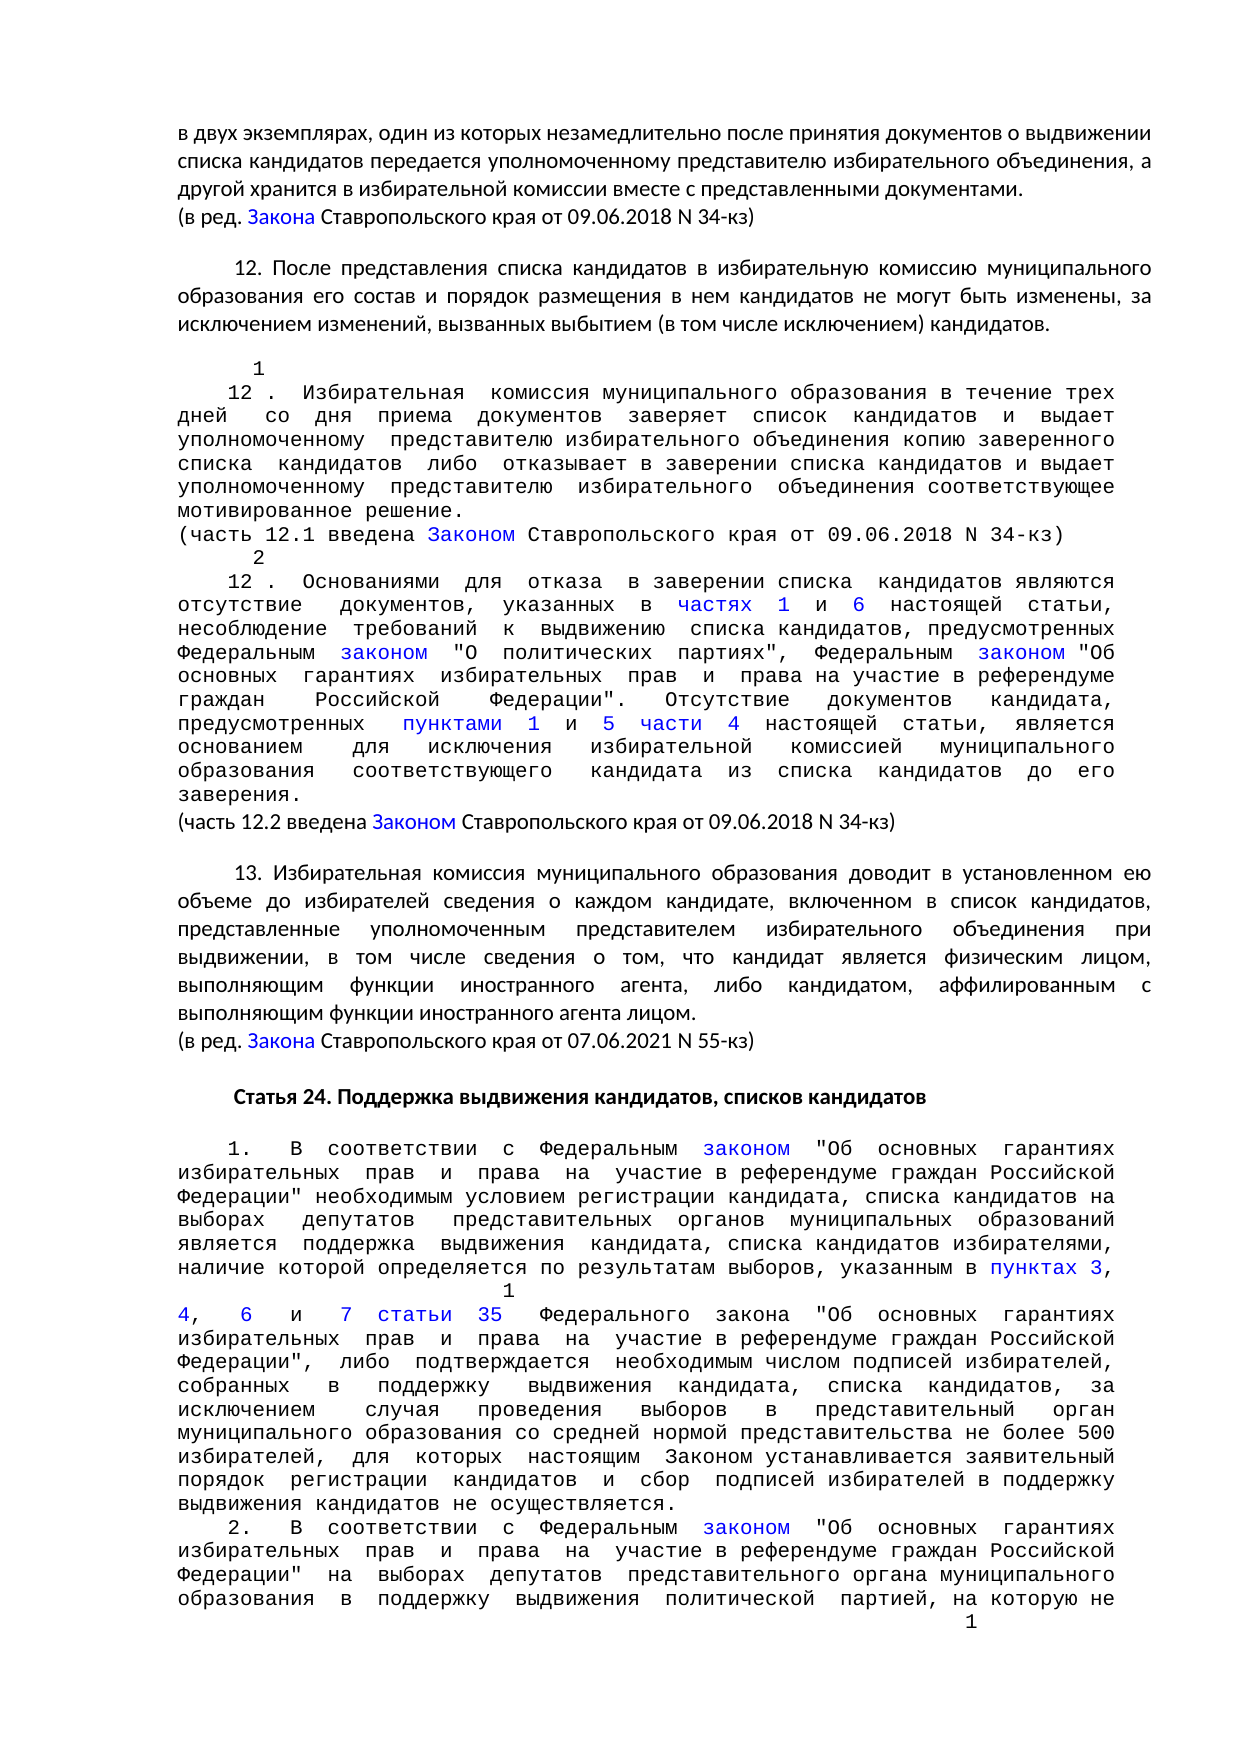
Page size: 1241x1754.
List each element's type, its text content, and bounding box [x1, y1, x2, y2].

text образования в поддержку выдвижения политической партией, на которую не [177, 1588, 1152, 1611]
text Федерации", либо подтверждается необходимым числом подписей избирателей, [177, 1351, 1152, 1375]
text 12 . Основаниями для отказа в заверении списка кандидатов являются [177, 571, 1152, 594]
text 4, 6 и 7 статьи 35 Федерального закона "Об основных гарантиях [177, 1304, 1152, 1328]
text уполномоченному представителю избирательного объединения копию заверенного [177, 429, 1152, 453]
text предусмотренных пунктами 1 и 5 части 4 настоящей статьи, является [177, 713, 1152, 736]
text Федерации" необходимым условием регистрации кандидата, списка кандидатов на [177, 1186, 1152, 1209]
text является поддержка выдвижения кандидата, списка кандидатов избирателями, [177, 1233, 1152, 1257]
text списка кандидатов либо отказывает в заверении списка кандидатов и выдает [177, 453, 1152, 476]
text наличие которой определяется по результатам выборов, указанным в пунктах 3, [177, 1257, 1152, 1280]
text (в ред. Закона Ставропольского края от 09.06.2018 N 34-кз) [177, 202, 1152, 230]
text исключением случая проведения выборов в представительный орган [177, 1398, 1152, 1422]
text 1 [177, 1611, 1152, 1635]
text избирательных прав и права на участие в референдуме граждан Российской [177, 1328, 1152, 1351]
text образования соответствующего кандидата из списка кандидатов до его [177, 760, 1152, 784]
text основных гарантиях избирательных прав и права на участие в референдуме [177, 665, 1152, 689]
text собранных в поддержку выдвижения кандидата, списка кандидатов, за [177, 1375, 1152, 1398]
text 12 . Избирательная комиссия муниципального образования в течение трех [177, 382, 1152, 405]
text 1. В соответствии с Федеральным законом "Об основных гарантиях [177, 1138, 1152, 1162]
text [177, 118, 1152, 202]
text (часть 12.1 введена Законом Ставропольского края от 09.06.2018 N 34-кз) [177, 523, 1152, 547]
text порядок регистрации кандидатов и сбор подписей избирателей в поддержку [177, 1469, 1152, 1493]
text выдвижения кандидатов не осуществляется. [177, 1493, 1152, 1517]
text дней со дня приема документов заверяет список кандидатов и выдает [177, 405, 1152, 429]
text Федерации" на выборах депутатов представительного органа муниципального [177, 1564, 1152, 1588]
text избирательных прав и права на участие в референдуме граждан Российской [177, 1540, 1152, 1564]
text 1 [177, 1280, 1152, 1304]
text 13. Избирательная комиссия муниципального образования доводит в установленном ею объеме до избирателей сведения о каждом кандидате, включенном в список кандидатов, представленные уполномоченным представителем избирательного объединения при выдвижении, в том числе сведения о том, что кандидат является физическим лицом, выполняющим функции иностранного агента, либо кандидатом, аффилированным с выполняющим функции иностранного агента лицом. [177, 858, 1152, 1026]
text выборах депутатов представительных органов муниципальных образований [177, 1209, 1152, 1233]
text заверения. [177, 784, 1152, 807]
text 1 [177, 358, 1152, 382]
text избирательных прав и права на участие в референдуме граждан Российской [177, 1162, 1152, 1186]
text мотивированное решение. [177, 500, 1152, 523]
title Статья 24. Поддержка выдвижения кандидатов, списков кандидатов [177, 1082, 1152, 1110]
text 12. После представления списка кандидатов в избирательную комиссию муниципального образования его состав и порядок размещения в нем кандидатов не могут быть изменены, за исключением изменений, вызванных выбытием (в том числе исключением) кандидатов. [177, 253, 1152, 337]
text муниципального образования со средней нормой представительства не более 500 [177, 1422, 1152, 1446]
text (в ред. Закона Ставропольского края от 07.06.2021 N 55-кз) [177, 1026, 1152, 1054]
text основанием для исключения избирательной комиссией муниципального [177, 736, 1152, 760]
text граждан Российской Федерации". Отсутствие документов кандидата, [177, 689, 1152, 713]
text 2. В соответствии с Федеральным законом "Об основных гарантиях [177, 1517, 1152, 1540]
text избирателей, для которых настоящим Законом устанавливается заявительный [177, 1446, 1152, 1469]
text 2 [177, 547, 1152, 571]
text (часть 12.2 введена Законом Ставропольского края от 09.06.2018 N 34-кз) [177, 807, 1152, 835]
text уполномоченному представителю избирательного объединения соответствующее [177, 476, 1152, 500]
text Федеральным законом "О политических партиях", Федеральным законом "Об [177, 642, 1152, 665]
text несоблюдение требований к выдвижению списка кандидатов, предусмотренных [177, 618, 1152, 642]
text отсутствие документов, указанных в частях 1 и 6 настоящей статьи, [177, 594, 1152, 618]
